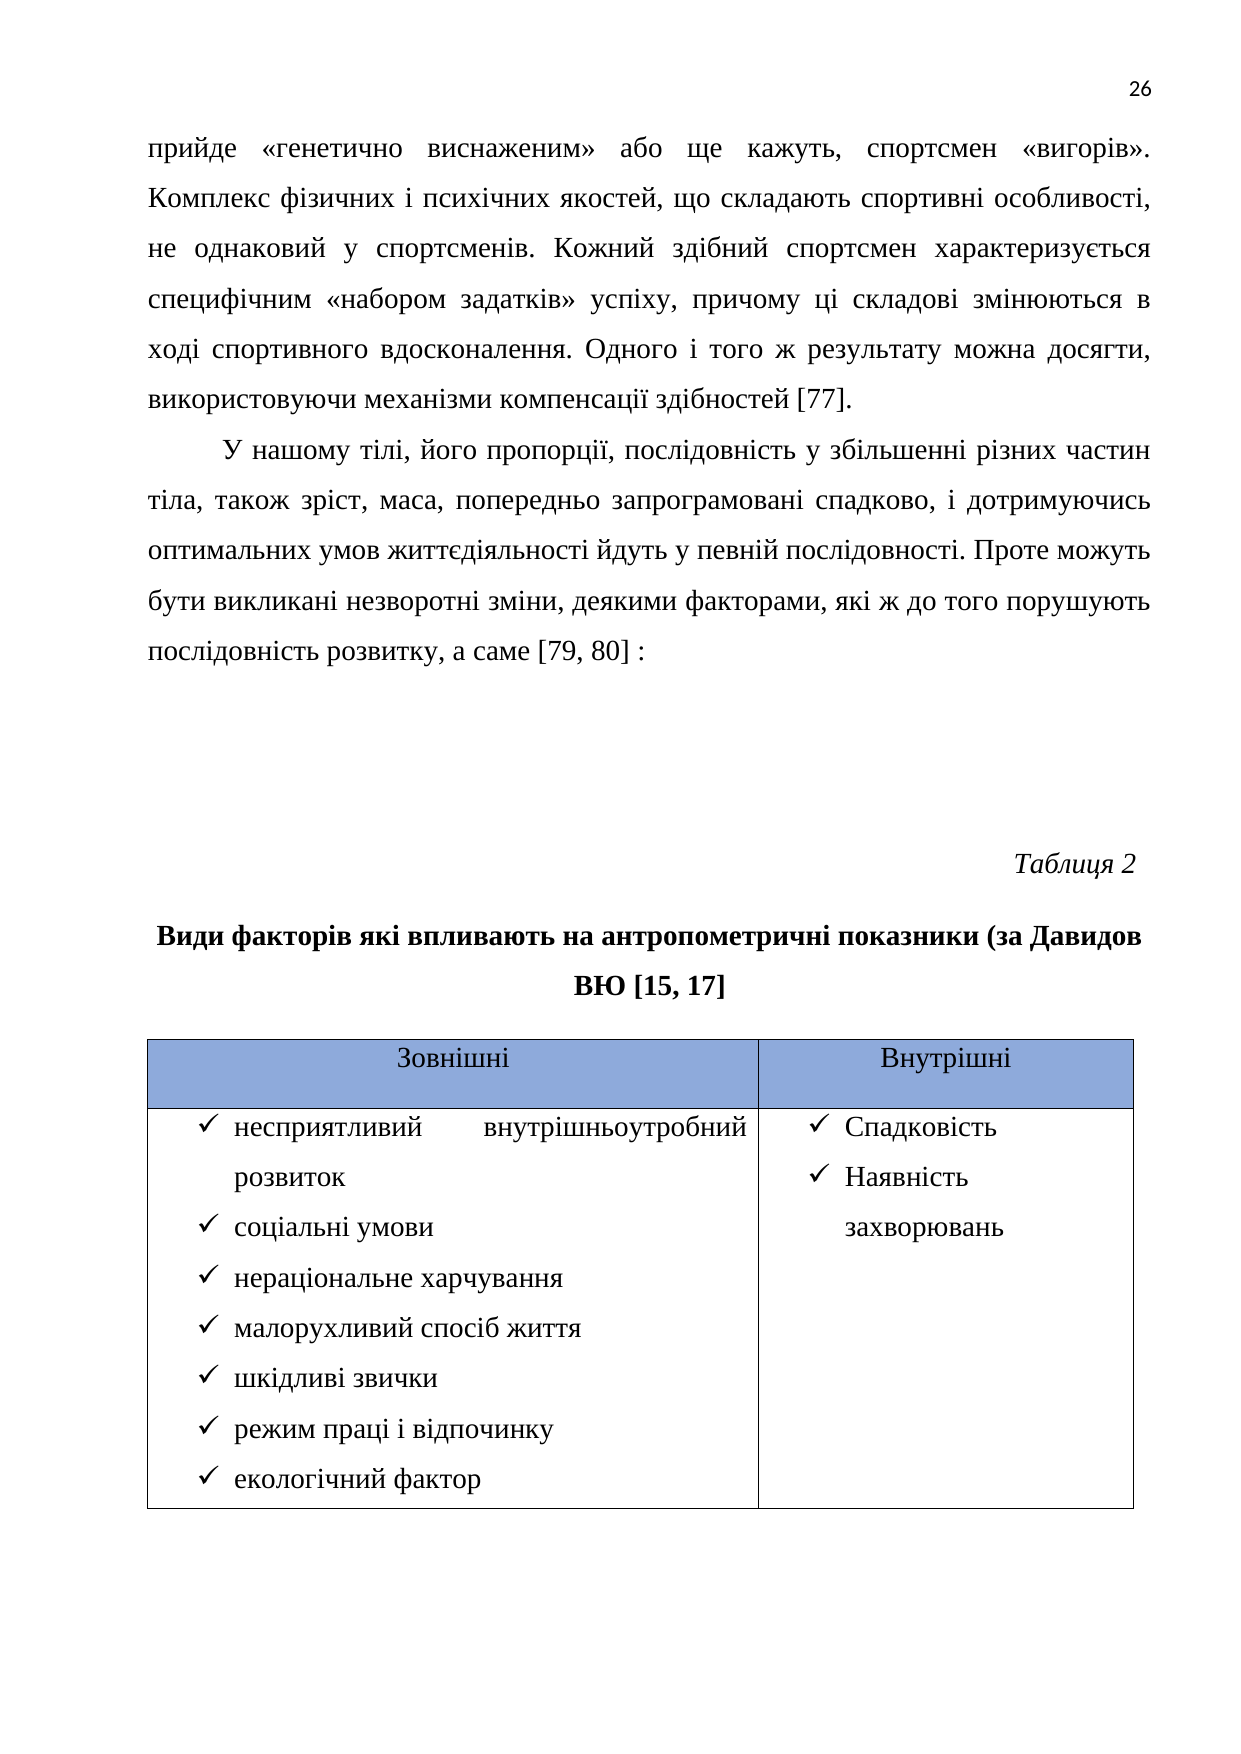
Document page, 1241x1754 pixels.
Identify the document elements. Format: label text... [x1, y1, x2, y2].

text Види факторів які впливають на антропометричні показники (за Давидов ВЮ [15, 17] [148, 918, 1152, 1001]
table_cell Спадковість Наявність захворювань [759, 1109, 1133, 1508]
table_header Внутрішні [759, 1040, 1133, 1108]
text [148, 130, 1152, 415]
table_header Зовнішні [148, 1040, 758, 1108]
table_cell несприятливий внутрішньоутробний розвиток соціальні умови нераціональне харчування малорухливий спосіб життя шкідливі звички режим праці і відпочинку екологічний фактор [148, 1109, 758, 1508]
text Таблиця 2 [148, 846, 1152, 880]
text У нашому тілі, його пропорції, послідовність у збільшенні різних частин тіла, також зріст, маса, попередньо запрограмовані спадково, і дотримуючись оптимальних умов життєдіяльності йдуть у певній послідовності. Проте можуть бути викликані незворотні зміни, деякими факторами, які ж до того порушують послідовність розвитку, а саме [79, 80] : [148, 432, 1152, 667]
